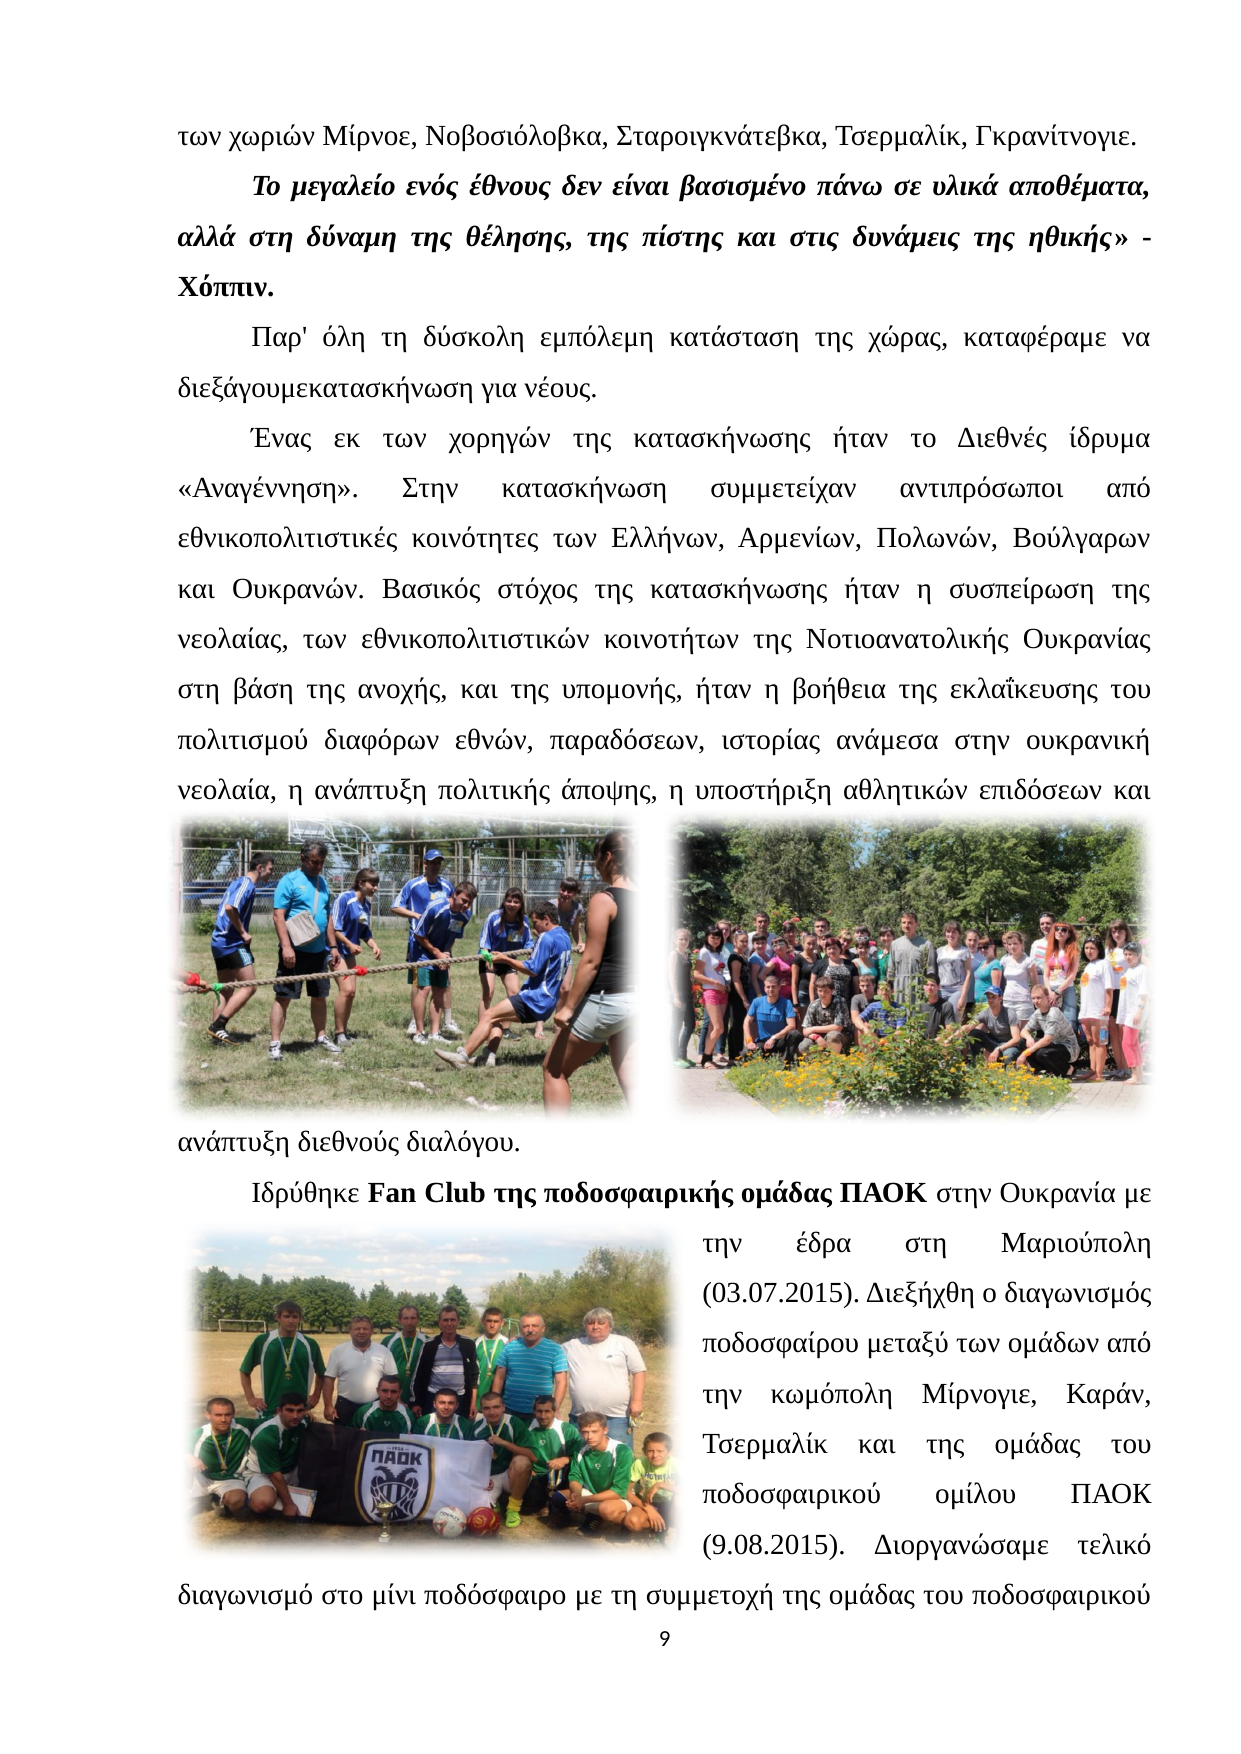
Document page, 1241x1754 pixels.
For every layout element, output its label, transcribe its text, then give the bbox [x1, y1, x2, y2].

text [177, 118, 1152, 152]
text Το μεγαλείο ενός έθνους δεν είναι βασισμένο πάνω σε υλικά αποθέματα, αλλά στη δύναμη της θέλησης, της πίστης και στις δυνάμεις της ηθικής» - Χόππιν. [177, 168, 1152, 303]
text Ένας εκ των χορηγών της κατασκήνωσης ήταν το Διεθνές ίδρυμα «Αναγέννηση». Στην κατασκήνωση συμμετείχαν αντιπρόσωποι από εθνικοπολιτιστικές κοινότητες των Ελλήνων, Αρμενίων, Πολωνών, Βούλγαρων και Ουκρανών. Βασικός στόχος της κατασκήνωσης ήταν η συσπείρωση της νεολαίας, των εθνικοπολιτιστικών κοινοτήτων της Νοτιοανατολικής Ουκρανίας στη βάση της ανοχής, και της υπομονής, ήταν η βοήθεια της εκλαΐκευσης του πολιτισμού διαφόρων εθνών, παραδόσεων, ιστορίας ανάμεσα στην ουκρανική νεολαία, η ανάπτυξη πολιτικής άποψης, η υποστήριξη αθλητικών επιδόσεων και ανάπτυξη διεθνούς διαλόγου. [177, 420, 1152, 1158]
text Παρ' όλη τη δύσκολη εμπόλεμη κατάσταση της χώρας, καταφέραμε να διεξάγουμε​​​​​κατασκήνωση για νέους. [177, 319, 1152, 403]
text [177, 1175, 1152, 1611]
